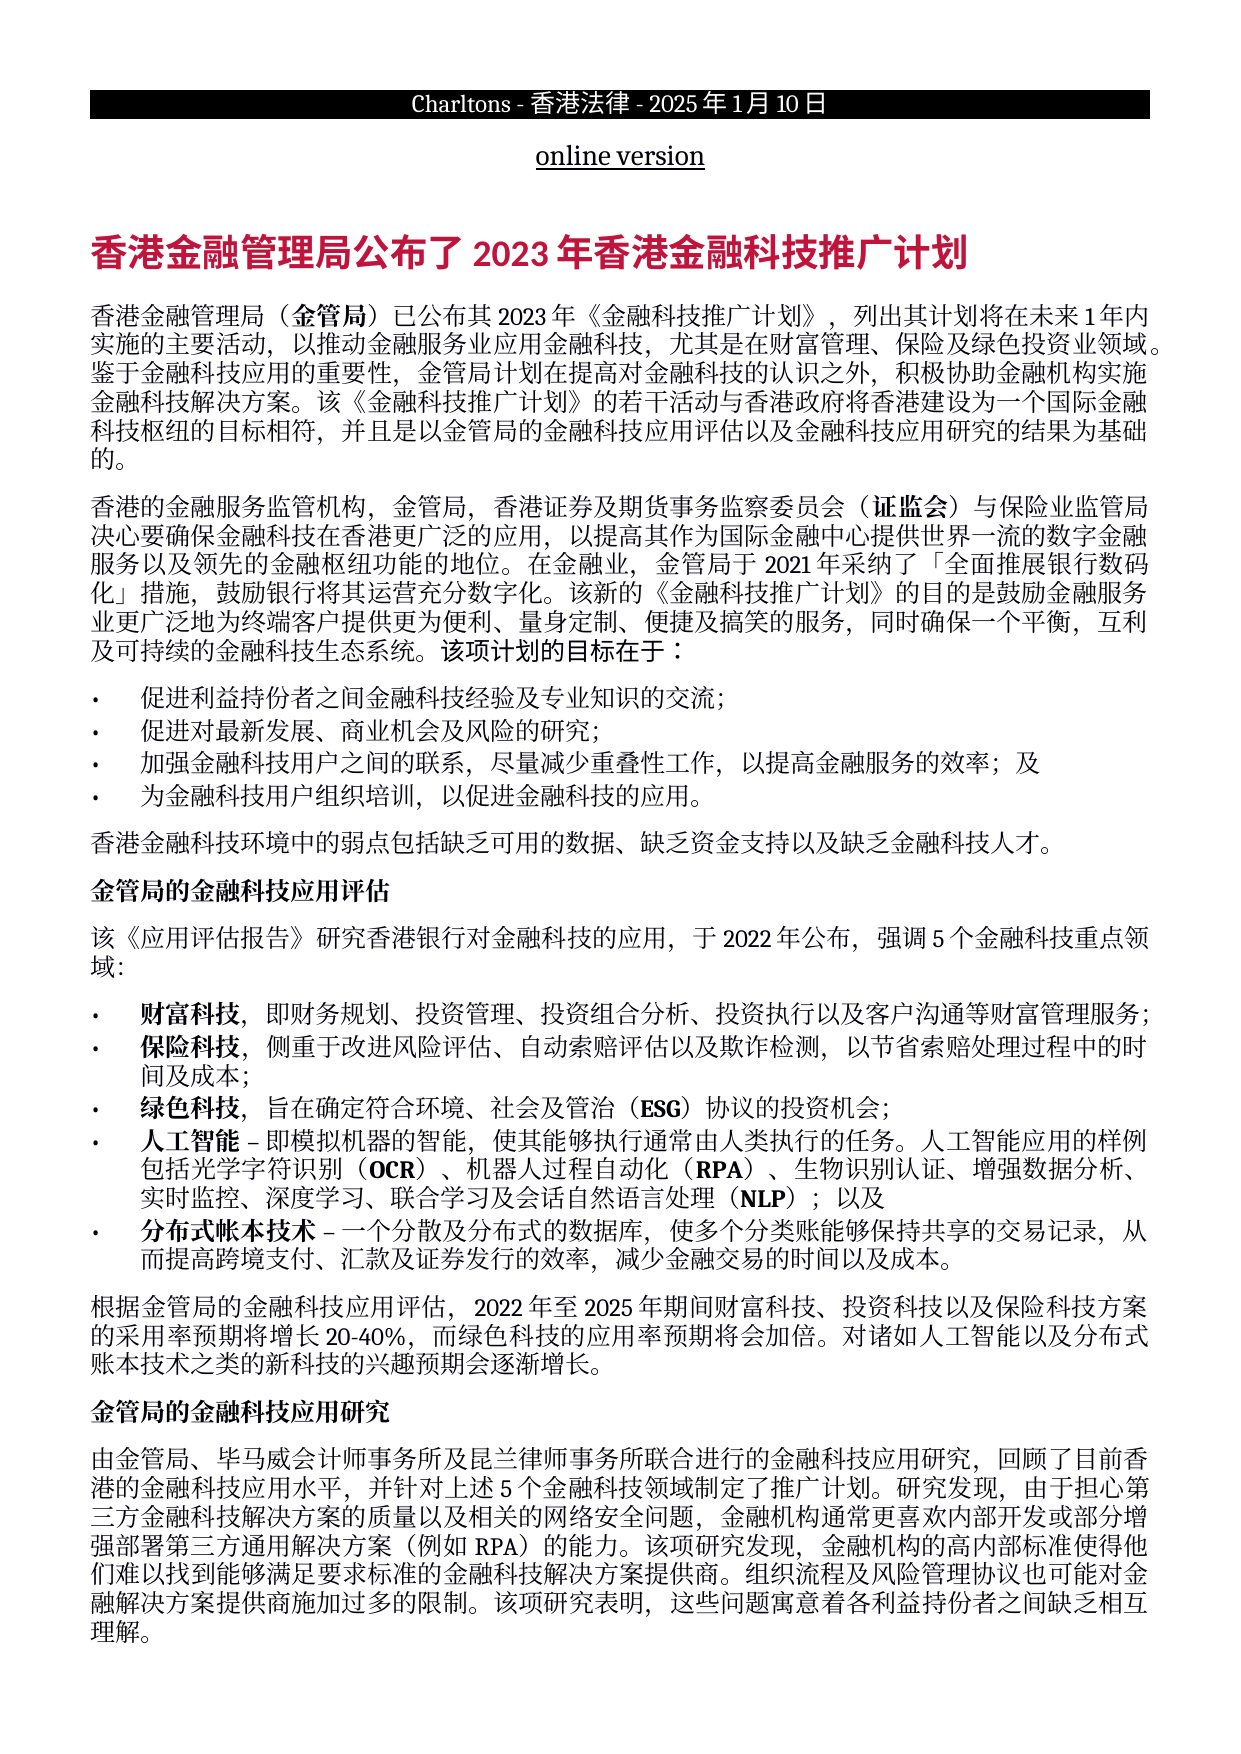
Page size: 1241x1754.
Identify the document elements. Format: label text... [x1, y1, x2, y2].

text online version [90, 139, 1150, 173]
list 促进对最新发展、商业机会及风险的研究； [90, 717, 1150, 746]
list 分布式帐本技术 – 一个分散及分布式的数据库，使多个分类账能够保持共享的交易记录，从而提高跨境支付、汇款及证券发行的效率，减少金融交易的时间以及成本。 [90, 1217, 1150, 1275]
text 根据金管局的金融科技应用评估，2022年至2025年期间财富科技、投资科技以及保险科技方案的采用率预期将增长20-40%，而绿色科技的应用率预期将会加倍。对诸如人工智能以及分布式账本技术之类的新科技的兴趣预期会逐渐增长。 [90, 1294, 1150, 1380]
text 金管局的金融科技应用研究 [90, 1399, 1150, 1427]
text 香港金融管理局（金管局）已公布其2023年《金融科技推广计划》，列出其计划将在未来1年内实施的主要活动，以推动金融服务业应用金融科技，尤其是在财富管理、保险及绿色投资业领域。鉴于金融科技应用的重要性，金管局计划在提高对金融科技的认识之外，积极协助金融机构实施金融科技解决方案。该《金融科技推广计划》的若干活动与香港政府将香港建设为一个国际金融科技枢纽的目标相符，并且是以金管局的金融科技应用评估以及金融科技应用研究的结果为基础的。 [90, 302, 1150, 475]
list 绿色科技，旨在确定符合环境、社会及管治（ESG）协议的投资机会； [90, 1095, 1150, 1124]
list 为金融科技用户组织培训，以促进金融科技的应用。 [90, 782, 1150, 811]
text 该《应用评估报告》研究香港银行对金融科技的应用，于2022年公布，强调5个金融科技重点领域： [90, 925, 1150, 982]
text Charltons - 香港法律 - 2025年1月10日 [90, 90, 1150, 119]
text 由金管局、毕马威会计师事务所及昆兰律师事务所联合进行的金融科技应用研究，回顾了目前香港的金融科技应用水平，并针对上述5个金融科技领域制定了推广计划。研究发现，由于担心第三方金融科技解决方案的质量以及相关的网络安全问题，金融机构通常更喜欢内部开发或部分增强部署第三方通用解决方案（例如RPA）的能力。该项研究发现，金融机构的高内部标准使得他们难以找到能够满足要求标准的金融科技解决方案提供商。组织流程及风险管理协议也可能对金融解决方案提供商施加过多的限制。该项研究表明，这些问题寓意着各利益持份者之间缺乏相互理解。 [90, 1446, 1150, 1647]
list 财富科技，即财务规划、投资管理、投资组合分析、投资执行以及客户沟通等财富管理服务； [90, 1001, 1150, 1030]
text 香港金融科技环境中的弱点包括缺乏可用的数据、缺乏资金支持以及缺乏金融科技人才。 [90, 830, 1150, 859]
list 加强金融科技用户之间的联系，尽量减少重叠性工作，以提高金融服务的效率；及 [90, 750, 1150, 779]
text 香港的金融服务监管机构，金管局，香港证券及期货事务监察委员会（证监会）与保险业监管局决心要确保金融科技在香港更广泛的应用，以提高其作为国际金融中心提供世界一流的数字金融服务以及领先的金融枢纽功能的地位。在金融业，金管局于2021年采纳了「全面推展银行数码化」措施，鼓励银行将其运营充分数字化。该新的《金融科技推广计划》的目的是鼓励金融服务业更广泛地为终端客户提供更为便利、量身定制、便捷及搞笑的服务，同时确保一个平衡，互利及可持续的金融科技生态系统。该项计划的目标在于： [90, 494, 1150, 666]
title 香港金融管理局公布了2023年香港金融科技推广计划 [90, 223, 1150, 277]
list 人工智能 – 即模拟机器的智能，使其能够执行通常由人类执行的任务。人工智能应用的样例包括光学字符识别（OCR）、机器人过程自动化（RPA）、生物识别认证、增强数据分析、实时监控、深度学习、联合学习及会话自然语言处理（NLP）；以及 [90, 1127, 1150, 1214]
text 金管局的金融科技应用评估 [90, 877, 1150, 906]
list 保险科技，侧重于改进风险评估、自动索赔评估以及欺诈检测，以节省索赔处理过程中的时间及成本； [90, 1034, 1150, 1091]
list 促进利益持份者之间金融科技经验及专业知识的交流； [90, 685, 1150, 714]
